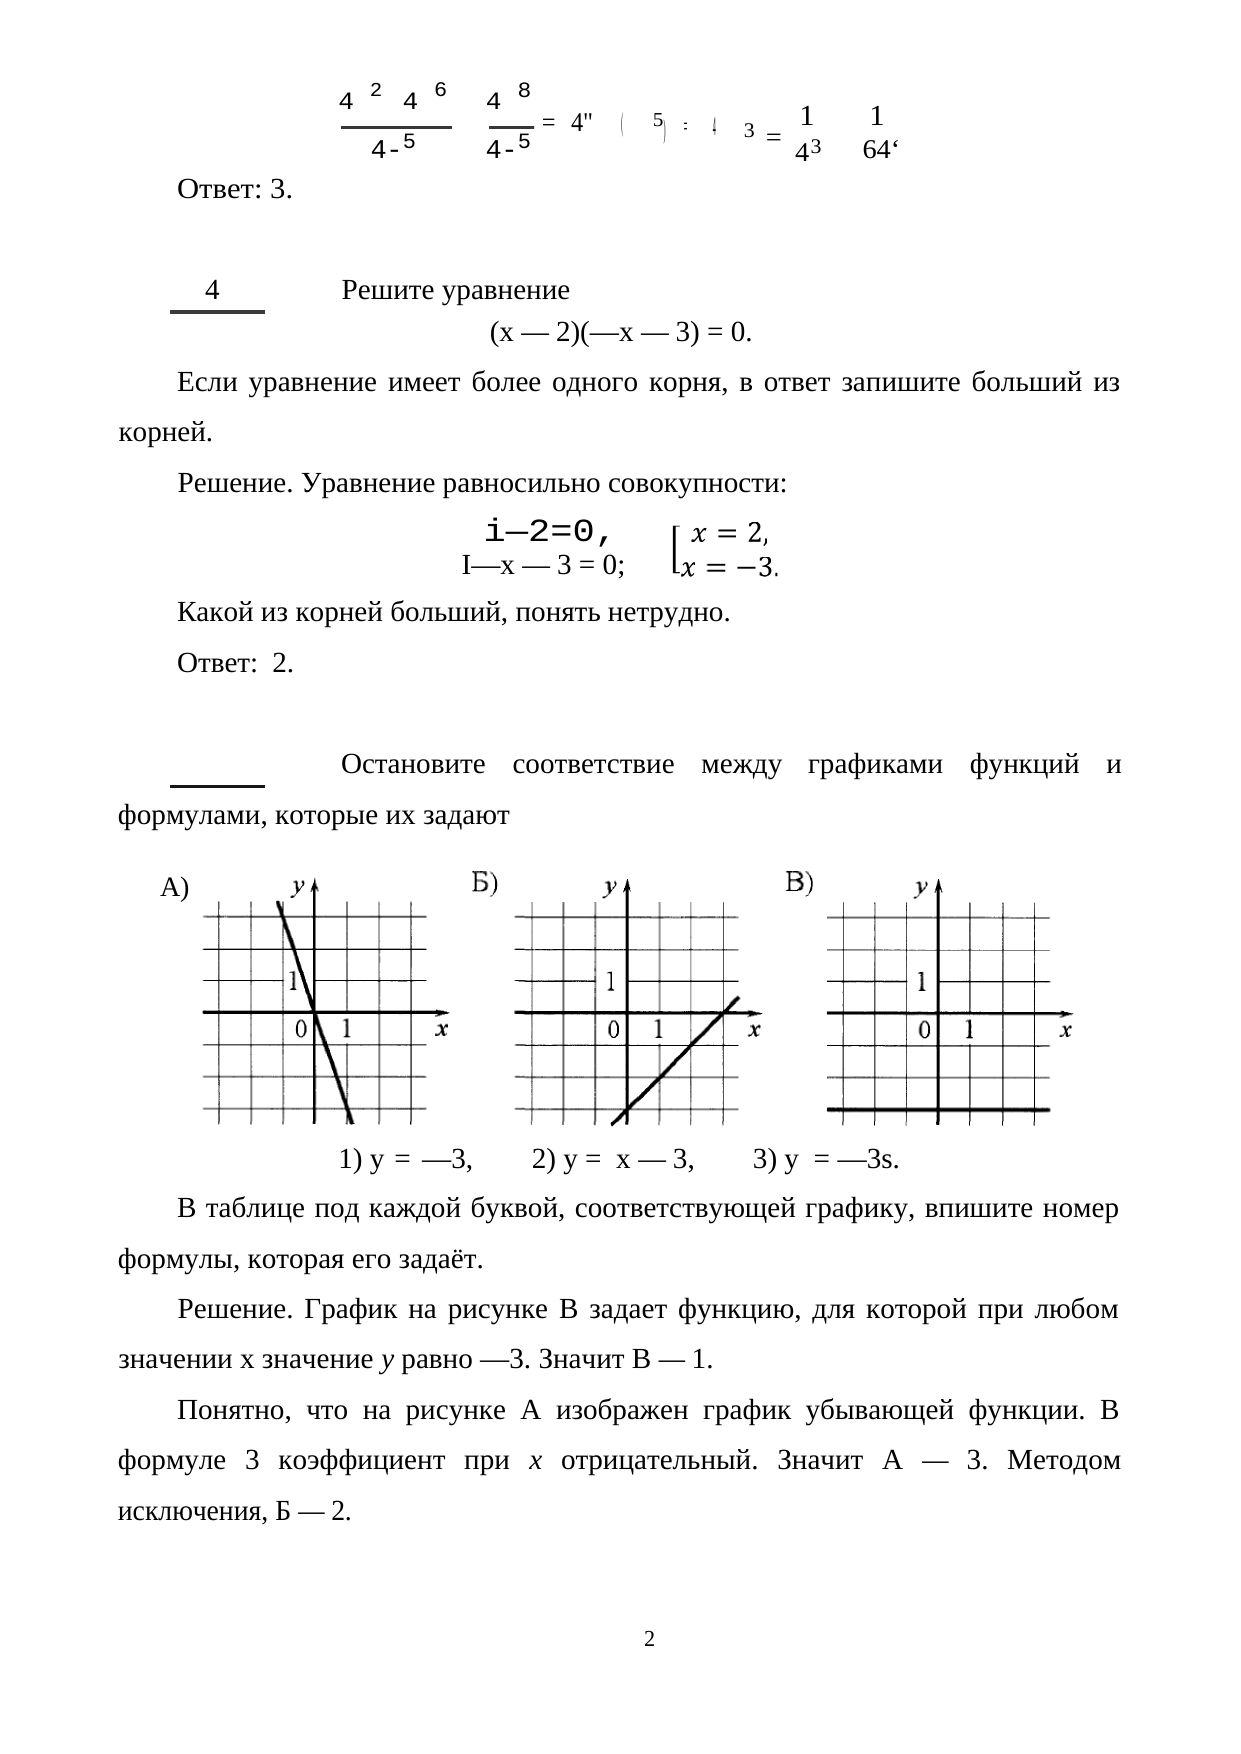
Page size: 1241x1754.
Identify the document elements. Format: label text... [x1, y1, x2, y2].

picture [826, 879, 1074, 1126]
list Решите уравнение [205, 272, 1134, 306]
text В таблице под каждой буквой, соответствующей графику, впишите номер формулы, которая его задаёт. [118, 1190, 1120, 1274]
picture [785, 871, 813, 897]
text Если уравнение имеет более одного корня, в ответ запишите больший из корней. [118, 364, 1121, 448]
text (х — 2)(—х — 3) = 0. [115, 314, 1127, 347]
text 43 64‘ [795, 134, 1134, 164]
picture [169, 310, 266, 314]
picture [472, 871, 498, 897]
text Ответ: 3. [177, 171, 294, 205]
text = 4" ( [298, 116, 621, 135]
subtitle i—2=0, [115, 513, 985, 548]
text 5) = 4 [653, 108, 716, 144]
text Какой из корней больший, понять нетрудно. Ответ: 2. [177, 594, 810, 679]
text 4-5 4-5 [370, 135, 623, 164]
text Понятно, что на рисунке А изображен график убывающей функции. В формуле 3 коэффициент при х отрицательный. Значит А — 3. Методом исключения, Б — 2. [118, 1392, 1121, 1526]
text Решение. График на рисунке В задает функцию, для которой при любом значении х значение у равно —3. Значит В — 1. [118, 1292, 1120, 1375]
text 4 2 4 6 4 8 [338, 86, 623, 116]
picture [672, 522, 778, 577]
text Решение. Уравнение равносильно совокупности: [177, 466, 1134, 499]
text А) [106, 870, 866, 902]
text I—x — 3 = 0; [115, 548, 971, 581]
picture [202, 902, 450, 1125]
text 1) у = —3, 2) у = х — 3, 3) у = —3s. [338, 1141, 1134, 1174]
text 3 = 1 1 [744, 87, 1134, 134]
text Остановите соответствие между графиками функций и формулами, которые их задают [118, 746, 1122, 830]
picture [514, 902, 763, 1127]
